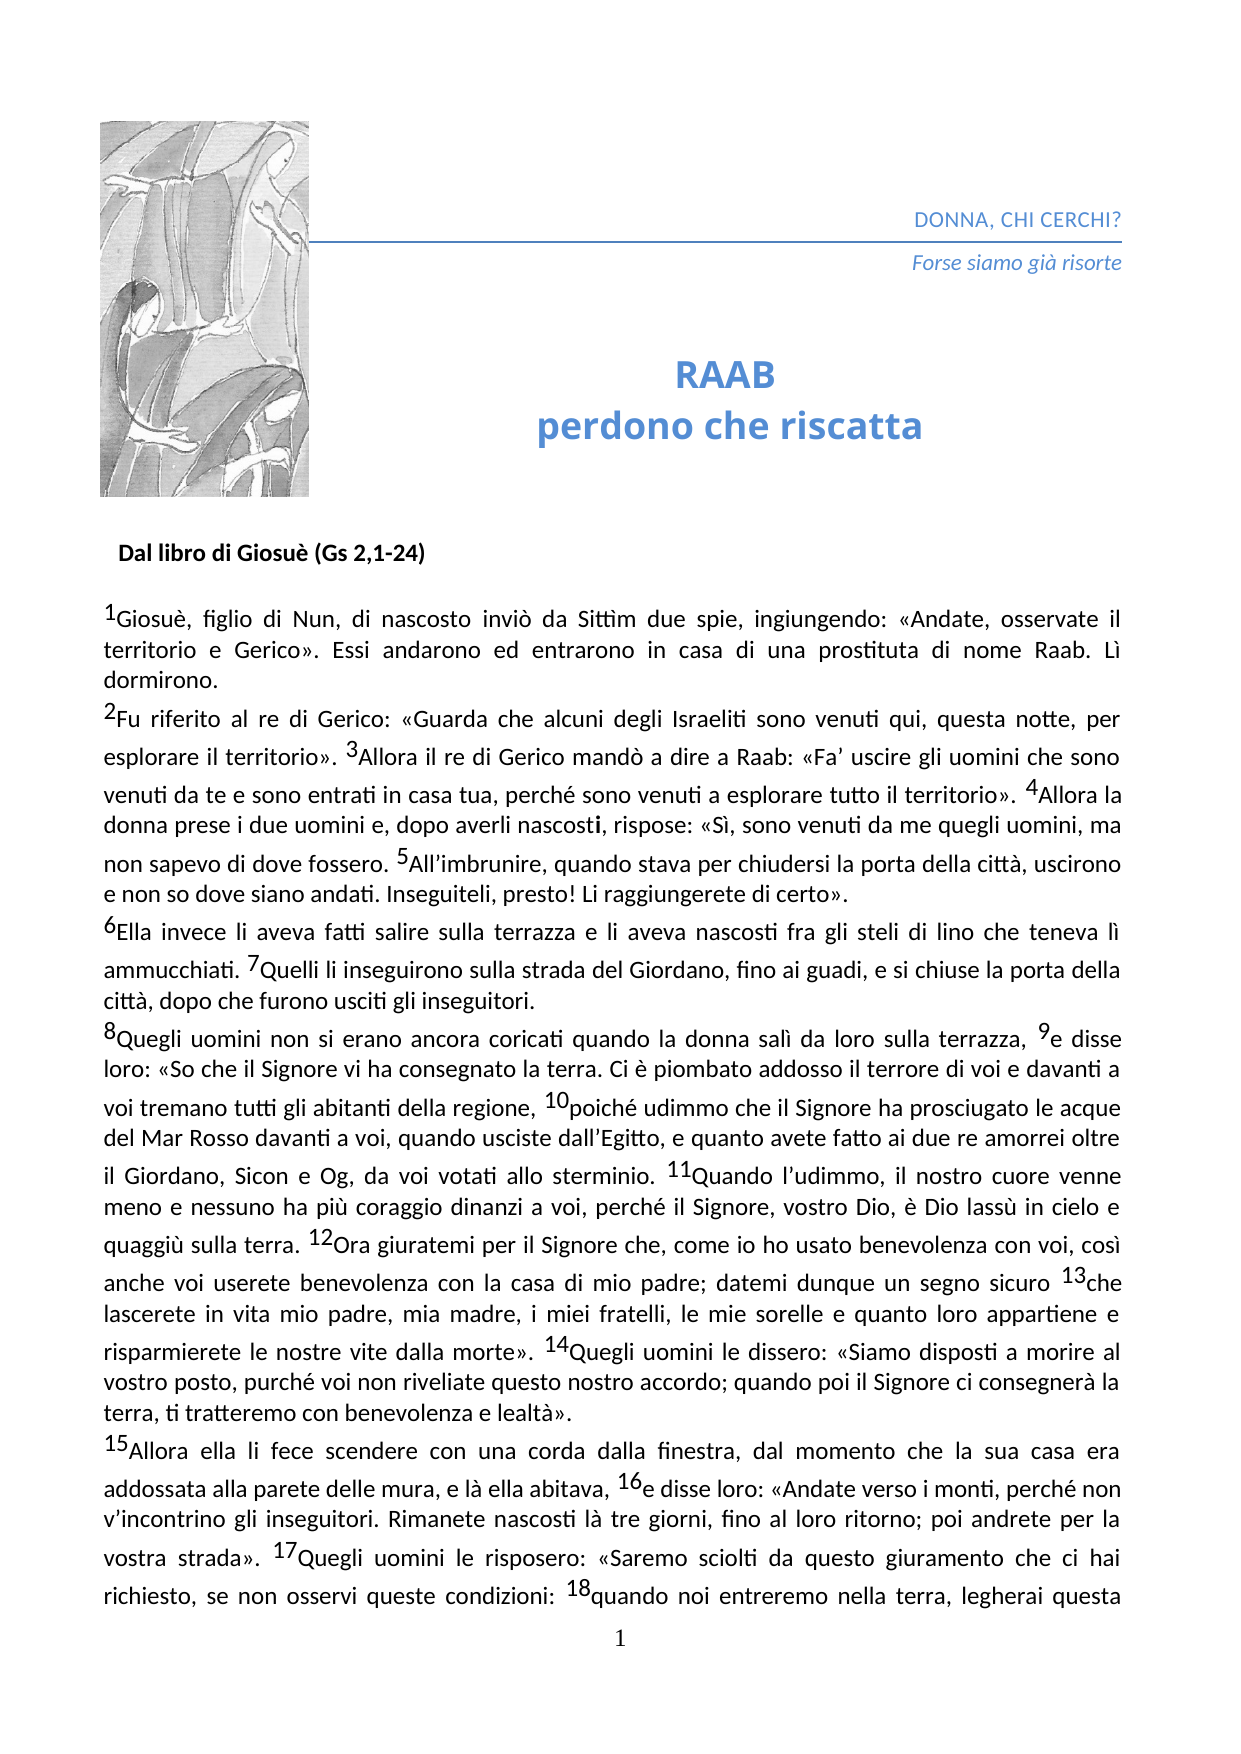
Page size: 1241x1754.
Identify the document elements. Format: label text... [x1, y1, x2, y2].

text 2Fu riferito al re di Gerico: «Guarda che alcuni degli Israeliti sono venuti qui, questa notte, per esplorare il territorio». 3Allora il re di Gerico mandò a dire a Raab: «Fa’ uscire gli uomini che sono venuti da te e sono entrati in casa tua, perché sono venuti a esplorare tutto il territorio». 4Allora la donna prese i due uomini e, dopo averli nascosti, rispose: «Sì, sono venuti da me quegli uomini, ma non sapevo di dove fossero. 5All’imbrunire, quando stava per chiudersi la porta della città, uscirono e non so dove siano andati. Inseguiteli, presto! Li raggiungerete di certo». [103, 695, 1122, 909]
text 8Quegli uomini non si erano ancora coricati quando la donna salì da loro sulla terrazza, 9e disse loro: «So che il Signore vi ha consegnato la terra. Ci è piombato addosso il terrore di voi e davanti a voi tremano tutti gli abitanti della regione, 10poiché udimmo che il Signore ha prosciugato le acque del Mar Rosso davanti a voi, quando usciste dall’Egitto, e quanto avete fatto ai due re amorrei oltre il Giordano, Sicon e Og, da voi votati allo sterminio. 11Quando l’udimmo, il nostro cuore venne meno e nessuno ha più coraggio dinanzi a voi, perché il Signore, vostro Dio, è Dio lassù in cielo e quaggiù sulla terra. 12Ora giuratemi per il Signore che, come io ho usato benevolenza con voi, così anche voi userete benevolenza con la casa di mio padre; datemi dunque un segno sicuro 13che lascerete in vita mio padre, mia madre, i miei fratelli, le mie sorelle e quanto loro appartiene e risparmierete le nostre vite dalla morte». 14Quegli uomini le dissero: «Siamo disposti a morire al vostro posto, purché voi non riveliate questo nostro accordo; quando poi il Signore ci consegnerà la terra, ti tratteremo con benevolenza e lealtà». [103, 1016, 1122, 1427]
text perdono che riscatta [309, 399, 1122, 451]
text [103, 1427, 1122, 1610]
text Forse siamo già risorte [309, 248, 1122, 276]
text Dal libro di Giosuè (Gs 2,1-24) [118, 537, 1122, 567]
title DONNA, CHI CERCHI? [309, 205, 1122, 241]
text 6Ella invece li aveva fatti salire sulla terrazza e li aveva nascosti fra gli steli di lino che teneva lì ammucchiati. 7Quelli li inseguirono sulla strada del Giordano, fino ai guadi, e si chiuse la porta della città, dopo che furono usciti gli inseguitori. [103, 909, 1122, 1016]
text RAAB [309, 348, 1122, 399]
text 1Giosuè, figlio di Nun, di nascosto inviò da Sittìm due spie, ingiungendo: «Andate, osservate il territorio e Gerico». Essi andarono ed entrarono in casa di una prostituta di nome Raab. Lì dormirono. [103, 596, 1122, 695]
